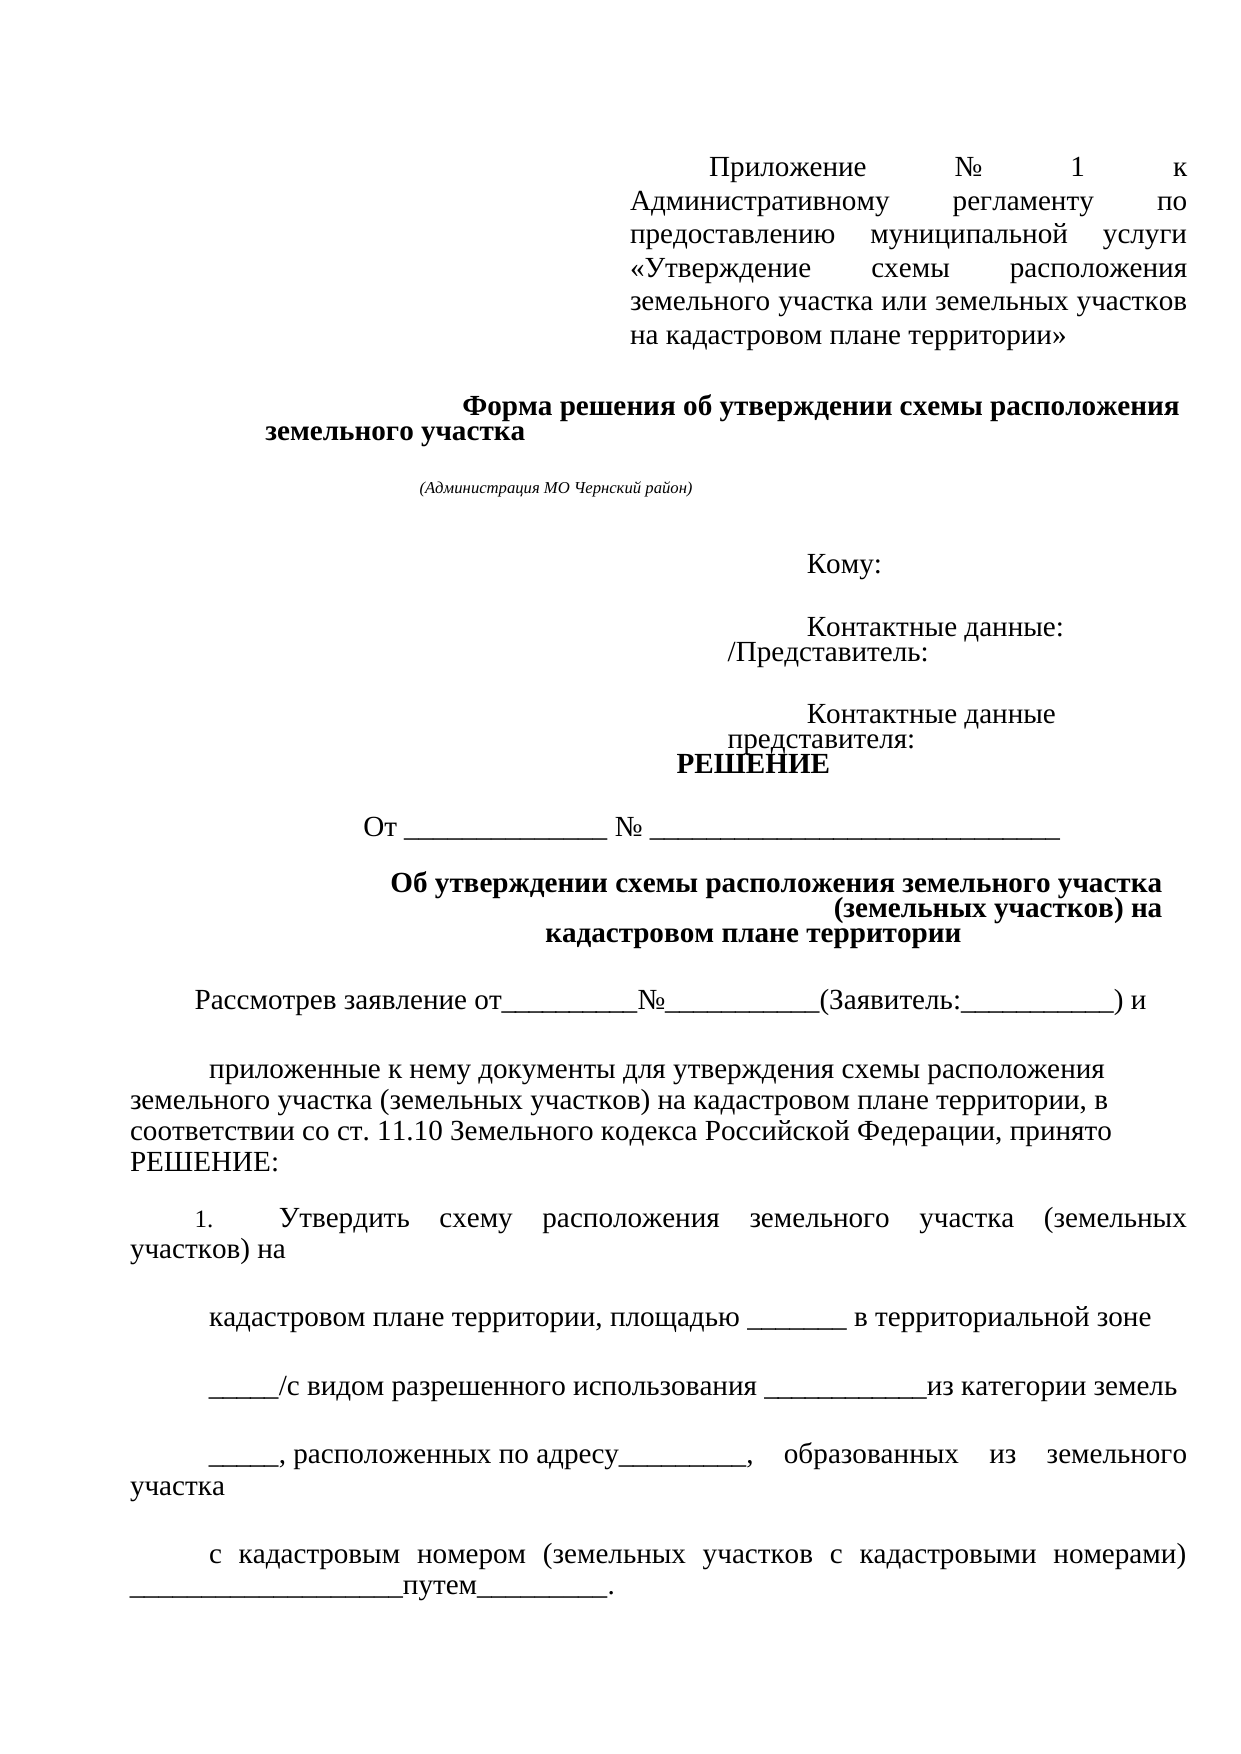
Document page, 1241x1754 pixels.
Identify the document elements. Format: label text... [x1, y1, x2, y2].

text От № [284, 816, 1187, 841]
text (Администрация МО Чернский район) [130, 480, 1187, 496]
text /с видом разрешенного использования из категории земель [130, 1371, 1187, 1402]
text кадастровом плане территории, площадью в территориальной зоне [130, 1302, 1187, 1333]
text , расположенных по адресу , образованных из земельного участка [130, 1439, 1187, 1501]
text Форма решения об утверждении схемы расположения земельного участка [265, 395, 1187, 445]
text Об утверждении схемы расположения земельного участка (земельных участков) на [130, 872, 1162, 922]
list Утвердить схему расположения земельного участка (земельных участков) на [130, 1202, 1187, 1264]
text Контактные данные: /Представитель: [727, 616, 1187, 666]
text Контактные данные представителя: [727, 704, 1187, 754]
text РЕШЕНИЕ [130, 754, 1187, 779]
text приложенные к нему документы для утверждения схемы расположения земельного участка (земельных участков) на кадастровом плане территории, в соответствии со ст. 11.10 Земельного кодекса Российской Федерации, принято РЕШЕНИЕ: [130, 1053, 1187, 1177]
text Приложение № 1 к Административному регламенту по предоставлению муниципальной услуги «Утверждение схемы расположения земельного участка или земельных участков на кадастровом плане территории» [630, 149, 1187, 351]
text с кадастровым номером (земельных участков с кадастровыми номерами) путем . [130, 1539, 1187, 1601]
text кадастровом плане территории [130, 922, 1187, 947]
text Рассмотрев заявление от № (Заявитель: ) и [130, 985, 1187, 1016]
text Кому: [727, 554, 1187, 579]
